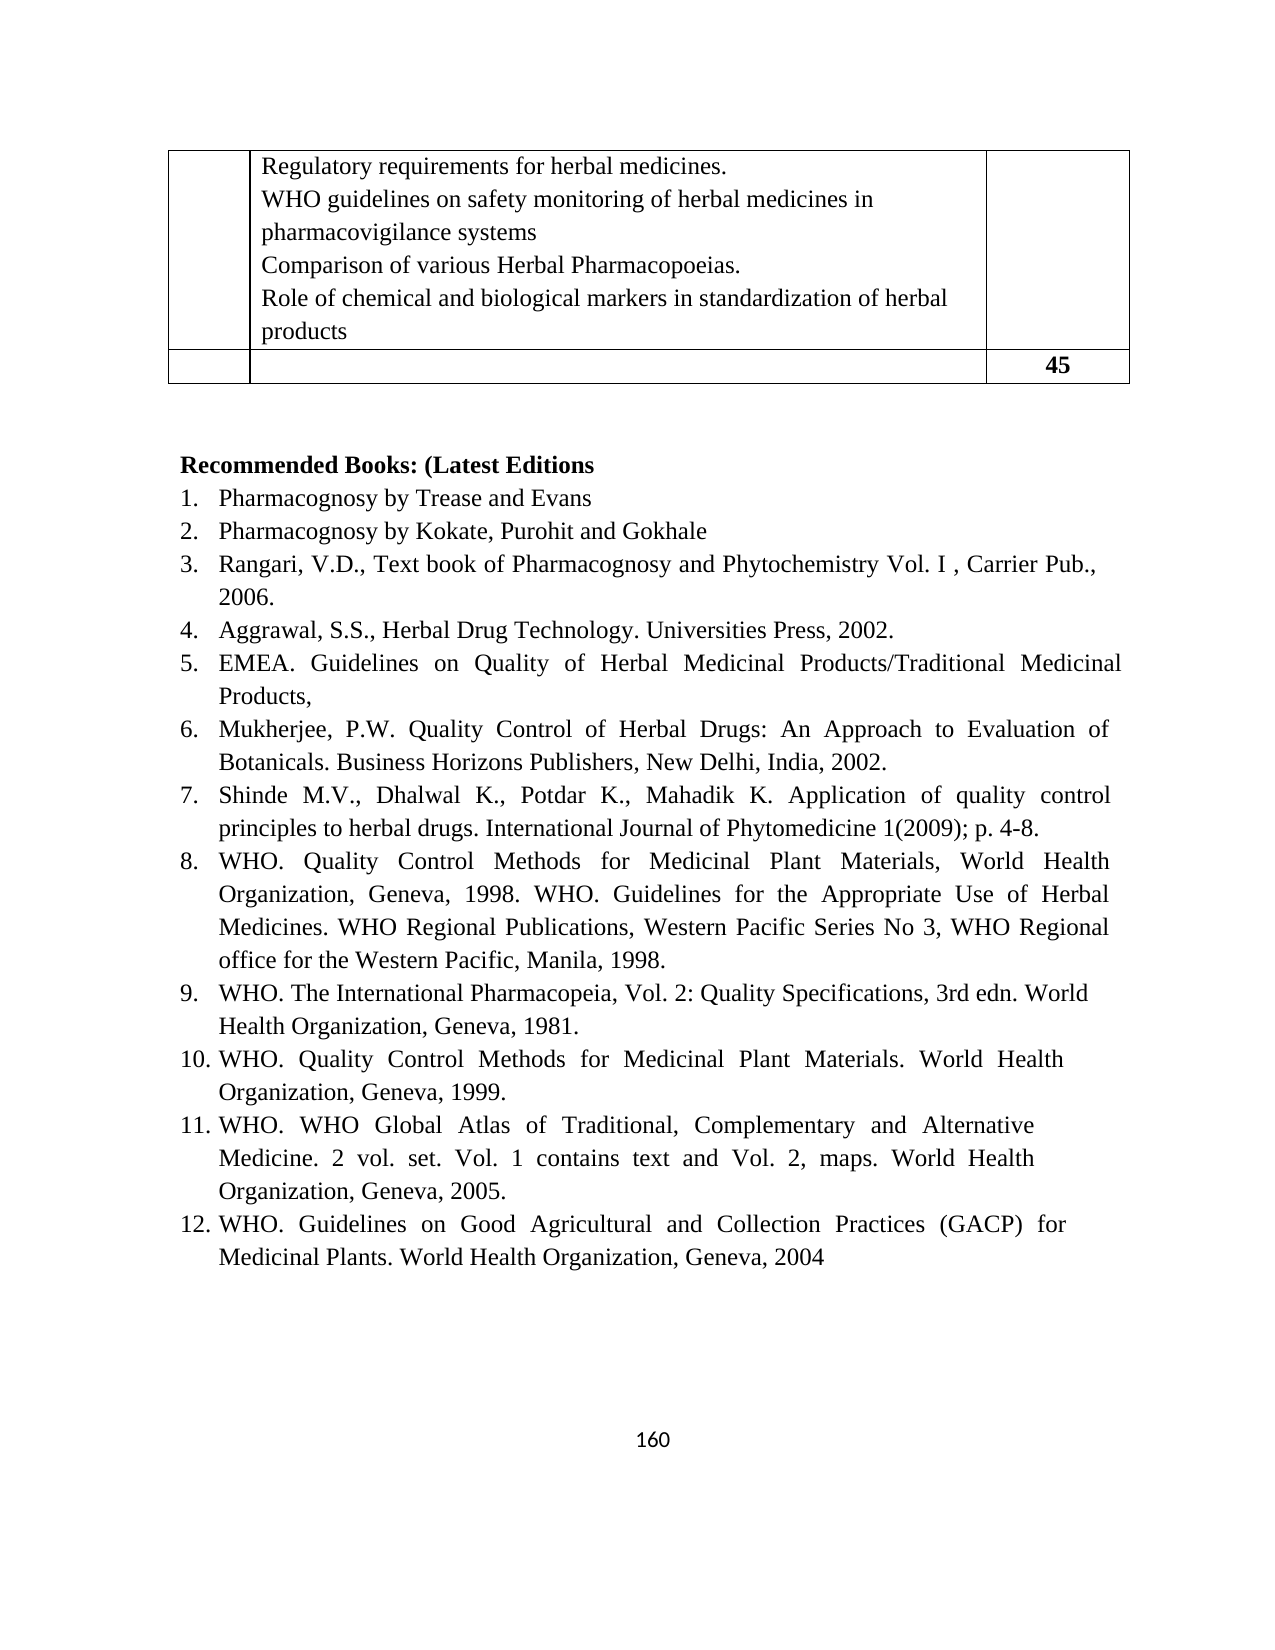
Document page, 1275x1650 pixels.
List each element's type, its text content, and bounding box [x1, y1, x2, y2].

list WHO. Quality Control Methods for Medicinal Plant Materials. World Health Organization, Geneva, 1999. [180, 1044, 1064, 1106]
text Recommended Books: (Latest Editions [180, 450, 1125, 479]
list WHO. WHO Global Atlas of Traditional, Complementary and Alternative Medicine. 2 vol. set. Vol. 1 contains text and Vol. 2, maps. World Health Organization, Geneva, 2005. [180, 1110, 1035, 1205]
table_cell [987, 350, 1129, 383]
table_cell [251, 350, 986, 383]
list Shinde M.V., Dhalwal K., Potdar K., Mahadik K. Application of quality control principles to herbal drugs. International Journal of Phytomedicine 1(2009); p. 4-8. [180, 780, 1112, 842]
list WHO. The International Pharmacopeia, Vol. 2: Quality Specifications, 3rd edn. World Health Organization, Geneva, 1981. [180, 978, 1089, 1040]
list Mukherjee, P.W. Quality Control of Herbal Drugs: An Approach to Evaluation of Botanicals. Business Horizons Publishers, New Delhi, India, 2002. [180, 714, 1110, 776]
list EMEA. Guidelines on Quality of Herbal Medicinal Products/Traditional Medicinal Products, [180, 648, 1123, 710]
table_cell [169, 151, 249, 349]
list Pharmacognosy by Kokate, Purohit and Gokhale [180, 516, 1125, 545]
list Aggrawal, S.S., Herbal Drug Technology. Universities Press, 2002. [180, 615, 1125, 644]
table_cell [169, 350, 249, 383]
list Rangari, V.D., Text book of Pharmacognosy and Phytochemistry Vol. I , Carrier Pub., 2006. [180, 549, 1098, 611]
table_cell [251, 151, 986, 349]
list WHO. Guidelines on Good Agricultural and Collection Practices (GACP) for Medicinal Plants. World Health Organization, Geneva, 2004 [180, 1209, 1067, 1271]
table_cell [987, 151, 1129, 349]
list WHO. Quality Control Methods for Medicinal Plant Materials, World Health Organization, Geneva, 1998. WHO. Guidelines for the Appropriate Use of Herbal Medicines. WHO Regional Publications, Western Pacific Series No 3, WHO Regional office for the Western Pacific, Manila, 1998. [180, 846, 1110, 974]
list Pharmacognosy by Trease and Evans [180, 483, 1125, 512]
